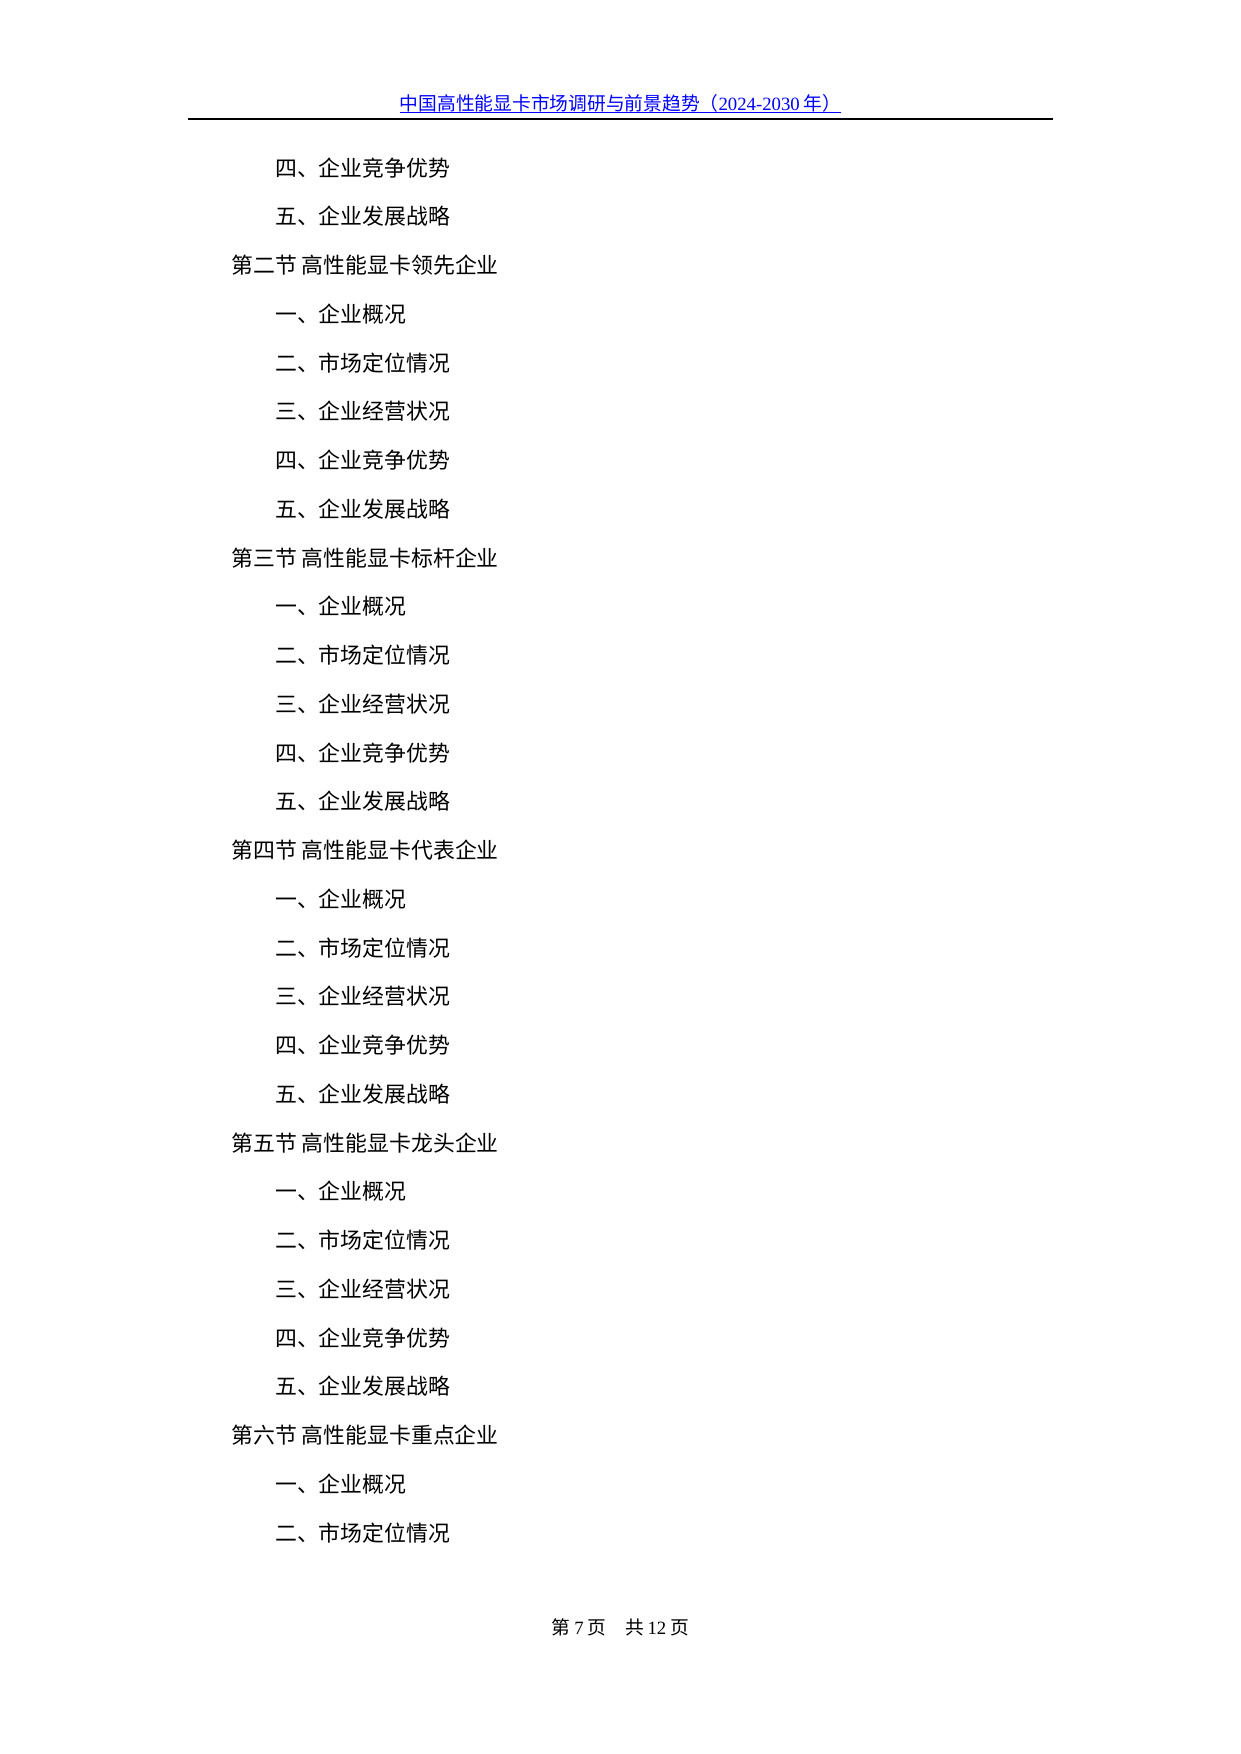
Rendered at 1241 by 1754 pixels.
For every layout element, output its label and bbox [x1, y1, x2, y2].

text [187, 150, 1053, 1548]
